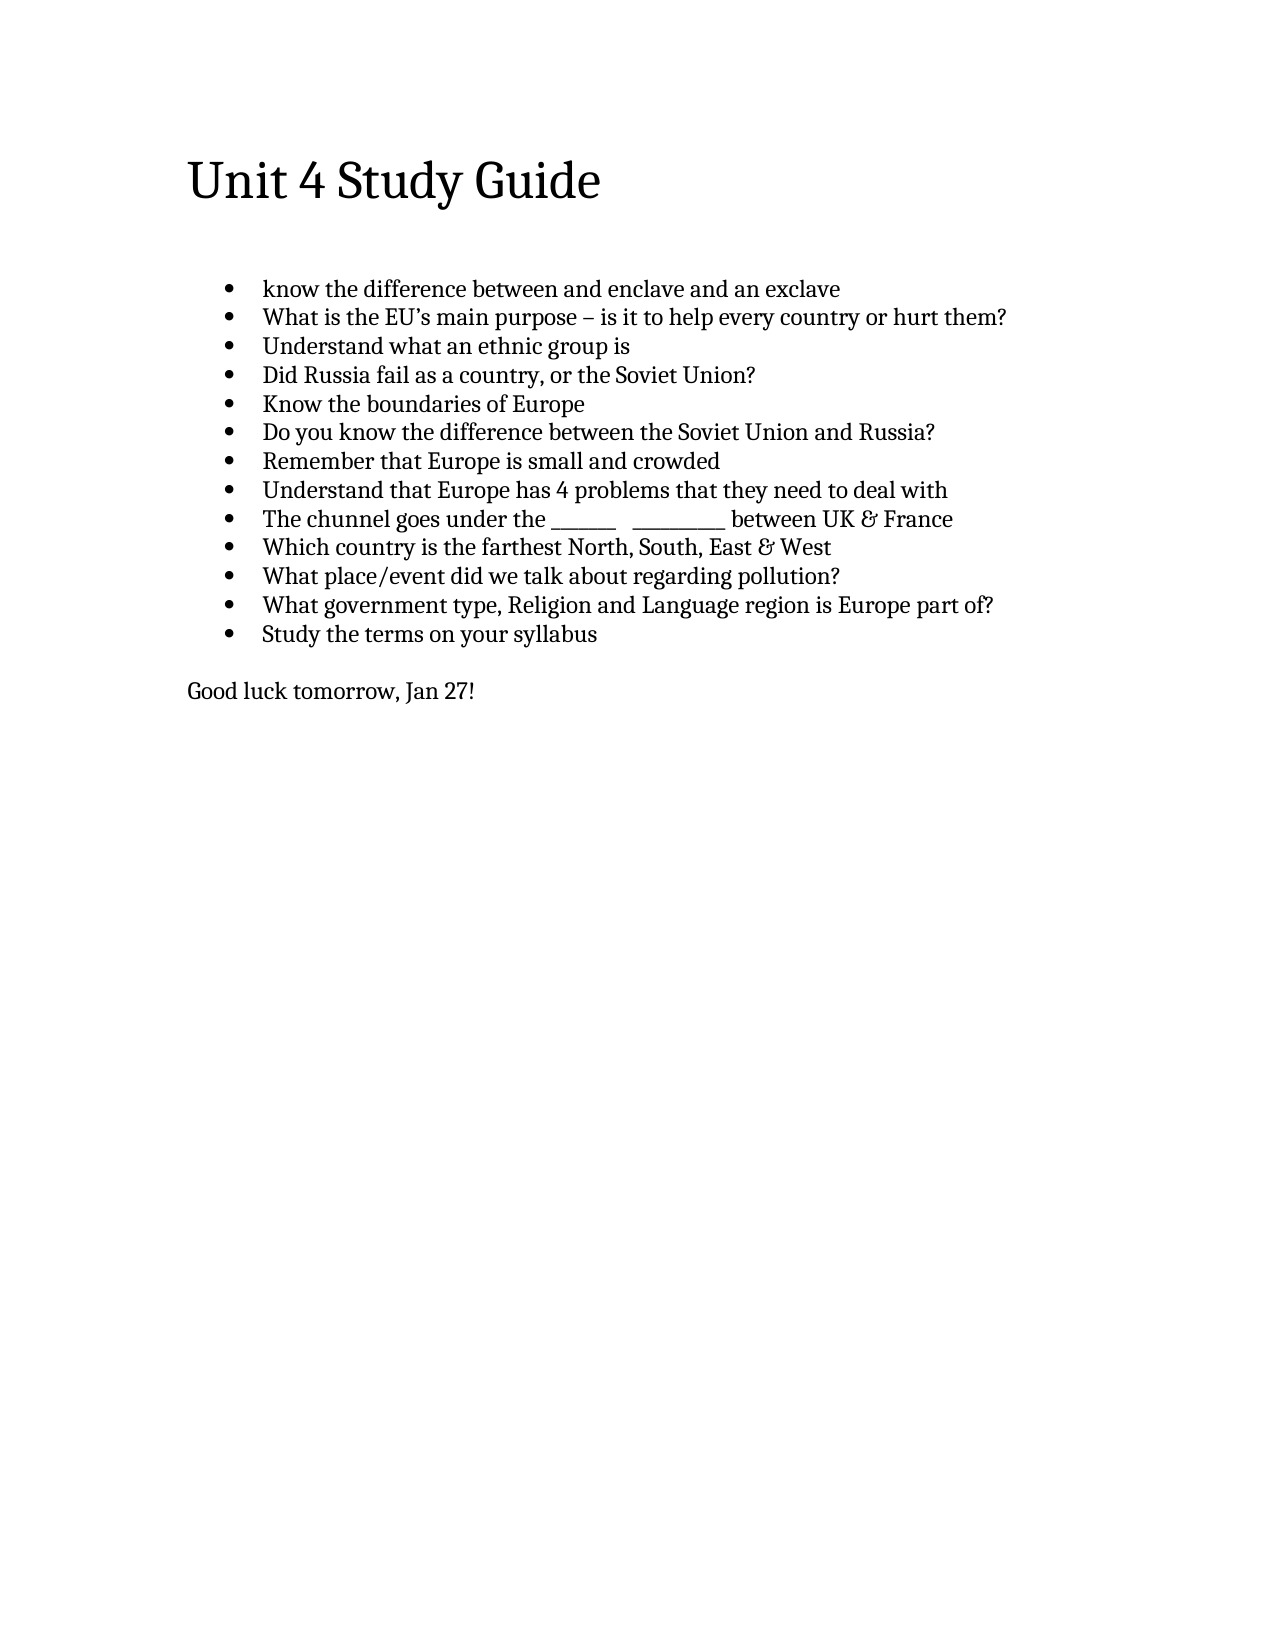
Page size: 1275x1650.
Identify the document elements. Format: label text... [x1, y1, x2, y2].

list What is the EU’s main purpose – is it to help every country or hurt them? [225, 303, 1087, 332]
list Know the boundaries of Europe [225, 389, 1087, 418]
list know the difference between and enclave and an exclave [225, 274, 1087, 303]
list Which country is the farthest North, South, East & West [225, 533, 1087, 562]
list What government type, Religion and Language region is Europe part of? [225, 591, 1087, 619]
list Study the terms on your syllabus [225, 619, 1087, 648]
list Understand that Europe has 4 problems that they need to deal with [225, 476, 1087, 504]
list Remember that Europe is small and crowded [225, 447, 1087, 476]
text Unit 4 Study Guide [187, 150, 1087, 212]
list The chunnel goes under the _______ __________ between UK & France [225, 504, 1087, 533]
text Good luck tomorrow, Jan 27! [187, 677, 1087, 706]
list What place/event did we talk about regarding pollution? [225, 562, 1087, 591]
list Understand what an ethnic group is [225, 332, 1087, 361]
list Do you know the difference between the Soviet Union and Russia? [225, 418, 1087, 447]
list Did Russia fail as a country, or the Soviet Union? [225, 361, 1087, 389]
